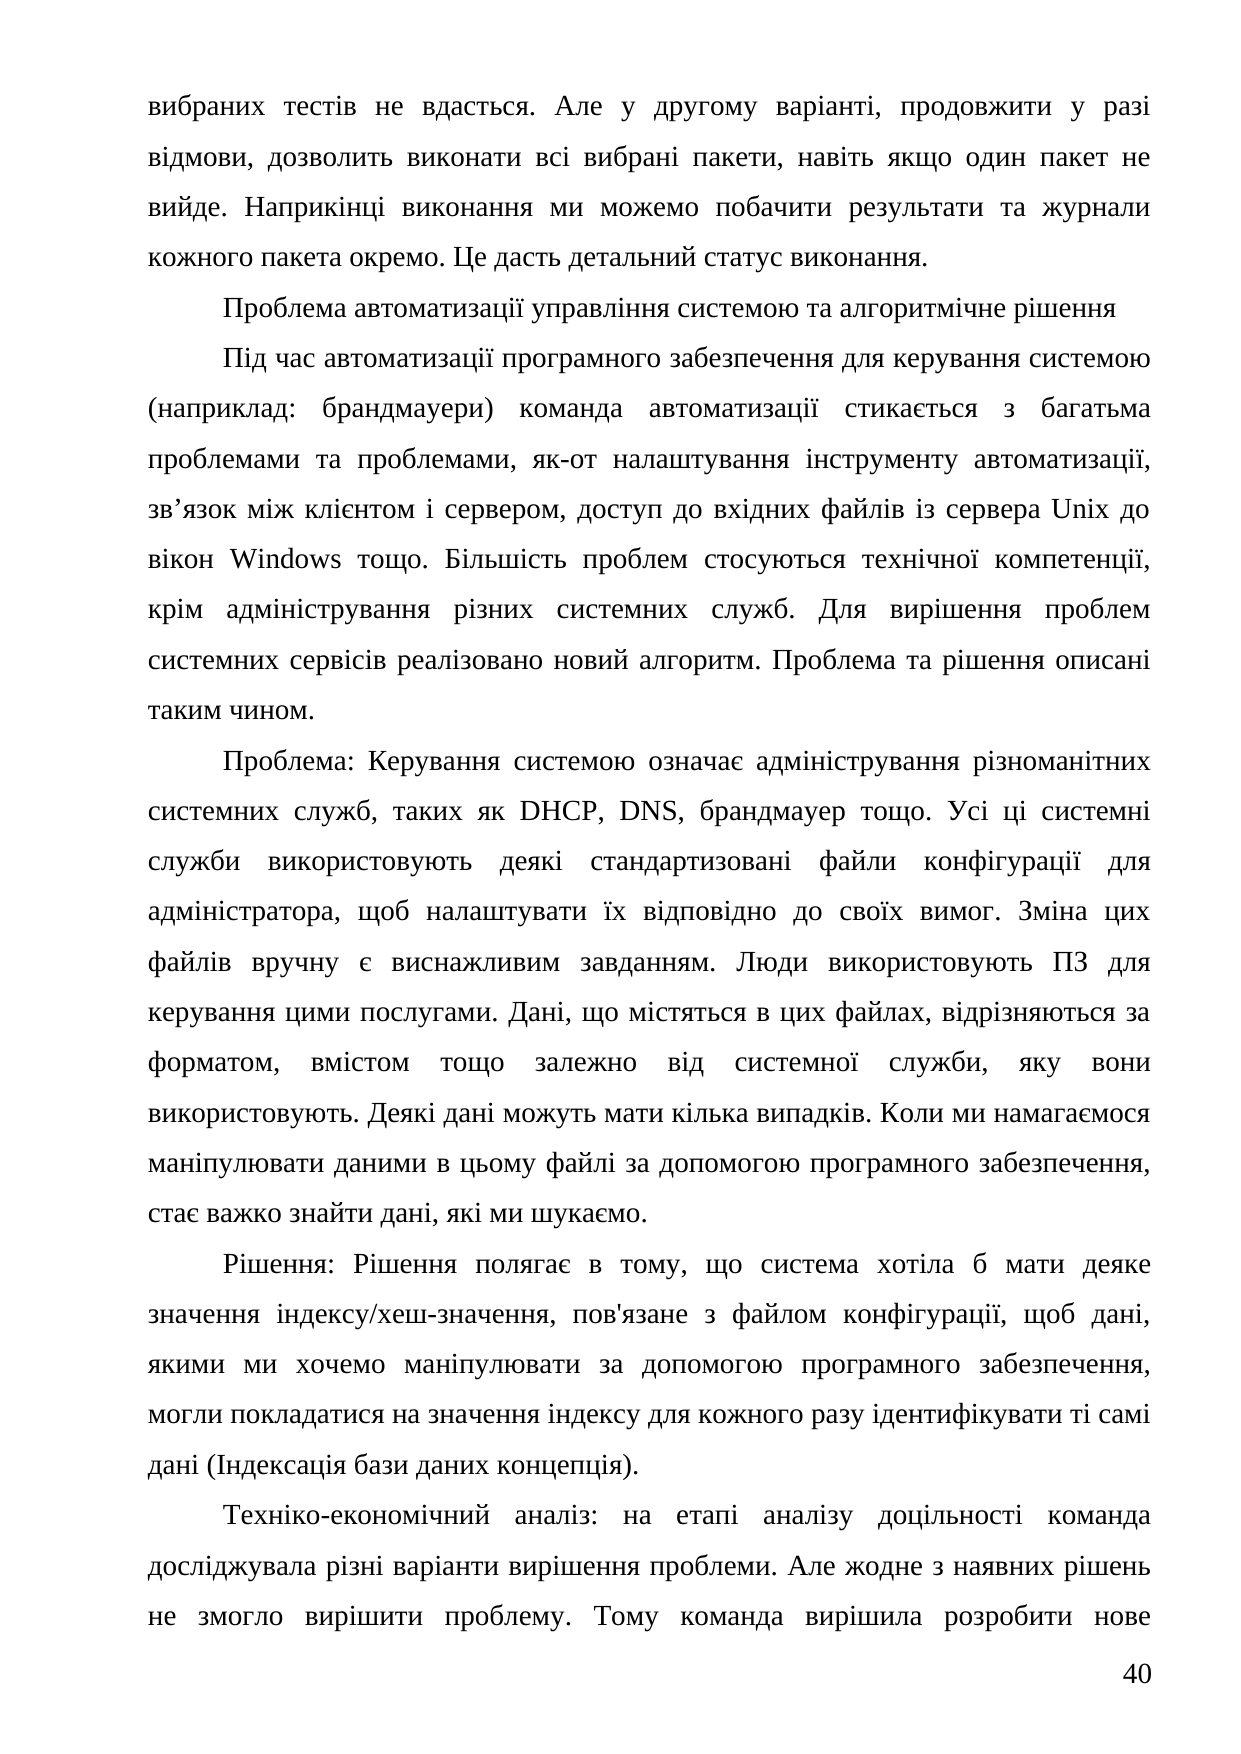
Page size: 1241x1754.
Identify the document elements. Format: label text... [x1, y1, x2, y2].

text Рішення: Рішення полягає в тому, що система хотіла б мати деяке значення індексу/хеш-значення, пов'язане з файлом конфігурації, щоб дані, якими ми хочемо маніпулювати за допомогою програмного забезпечення, могли покладатися на значення індексу для кожного разу ідентифікувати ті самі дані (Індексація бази даних концепція). [148, 1246, 1152, 1481]
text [148, 1497, 1152, 1631]
text Проблема автоматизації управління системою та алгоритмічне рішення [148, 290, 1152, 323]
text Під час автоматизації програмного забезпечення для керування системою (наприклад: брандмауери) команда автоматизації стикається з багатьма проблемами та проблемами, як-от налаштування інструменту автоматизації, зв’язок між клієнтом і сервером, доступ до вхідних файлів із сервера Unix до вікон Windows тощо. Більшість проблем стосуються технічної компетенції, крім адміністрування різних системних служб. Для вирішення проблем системних сервісів реалізовано новий алгоритм. Проблема та рішення описані таким чином. [148, 340, 1152, 726]
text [148, 88, 1152, 273]
text Проблема: Керування системою означає адміністрування різноманітних системних служб, таких як DHCP, DNS, брандмауер тощо. Усі ці системні служби використовують деякі стандартизовані файли конфігурації для адміністратора, щоб налаштувати їх відповідно до своїх вимог. Зміна цих файлів вручну є виснажливим завданням. Люди використовують ПЗ для керування цими послугами. Дані, що містяться в цих файлах, відрізняються за форматом, вмістом тощо залежно від системної служби, яку вони використовують. Деякі дані можуть мати кілька випадків. Коли ми намагаємося маніпулювати даними в цьому файлі за допомогою програмного забезпечення, стає важко знайти дані, які ми шукаємо. [148, 743, 1152, 1229]
